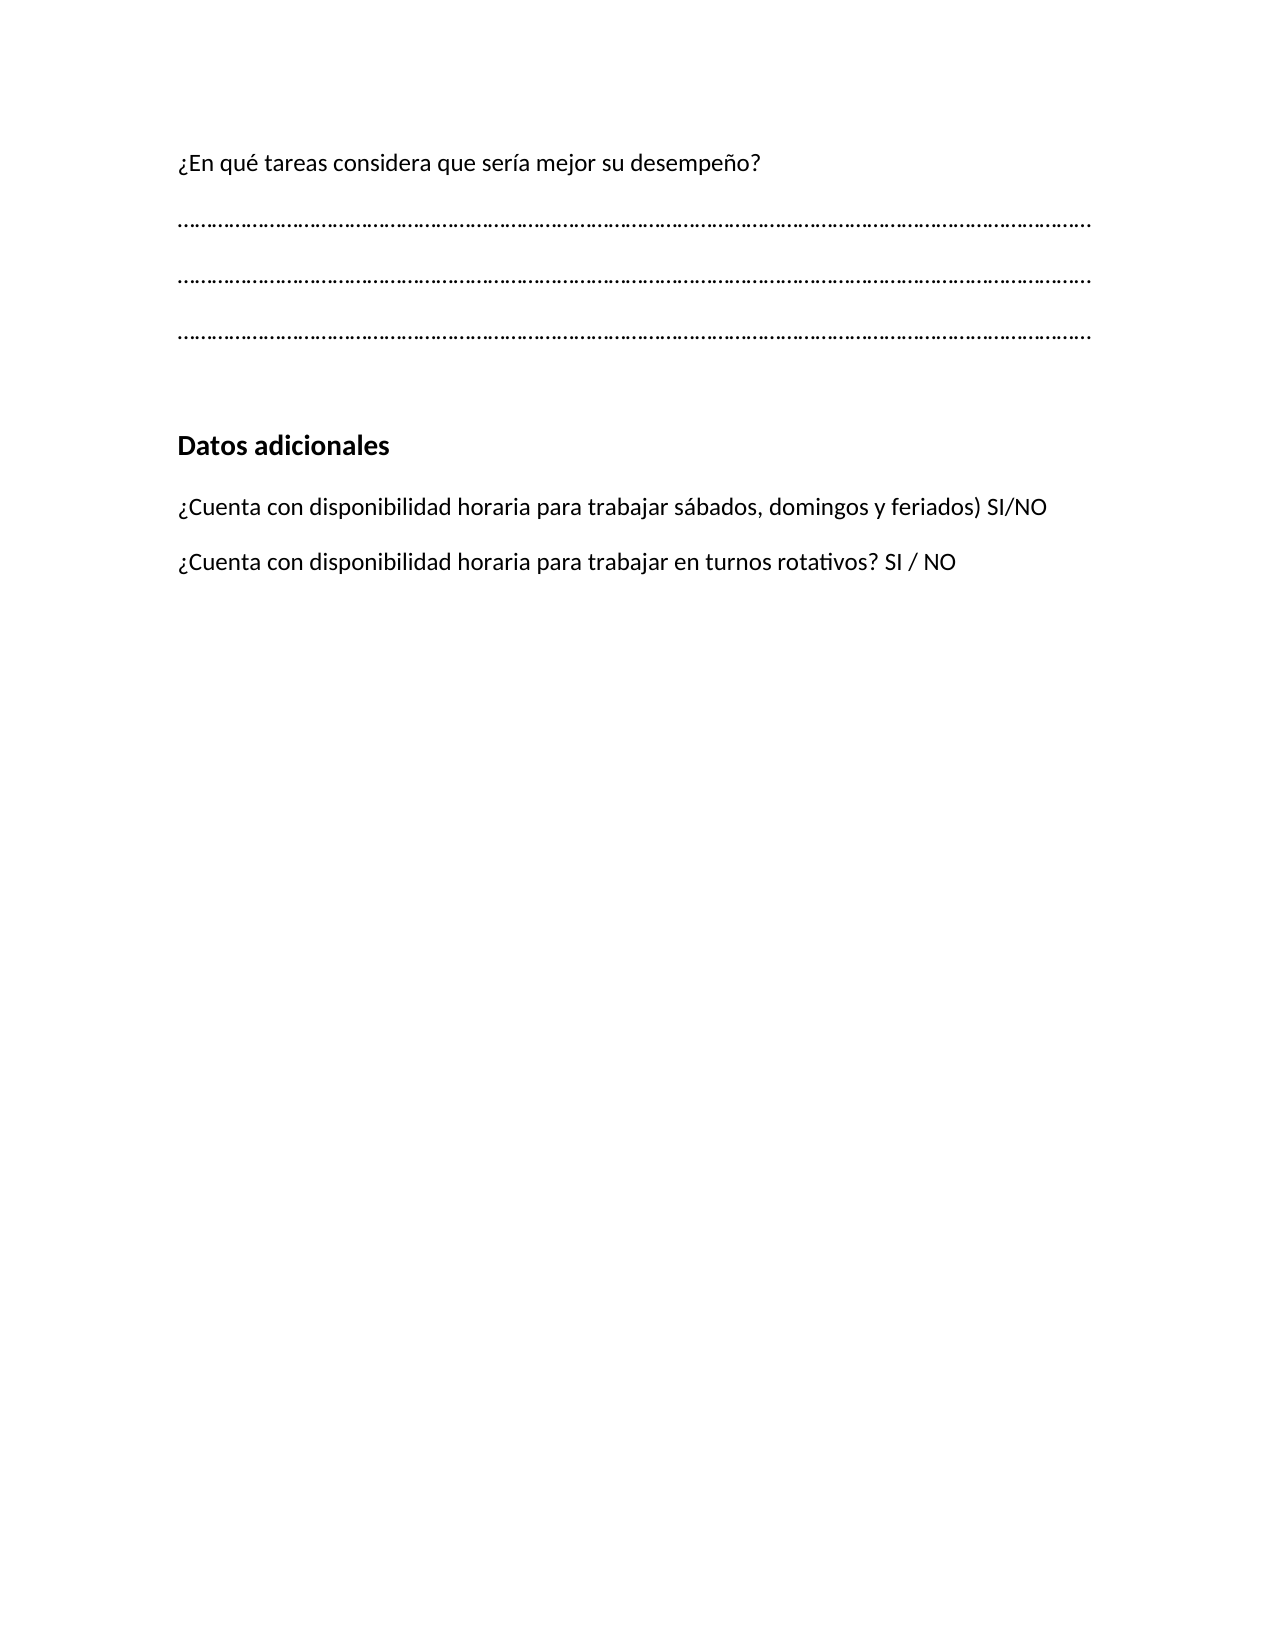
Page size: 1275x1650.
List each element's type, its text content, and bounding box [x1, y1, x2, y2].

text …………………………………………………………………………………………………………………………………………… [177, 203, 1098, 234]
text …………………………………………………………………………………………………………………………………………… [177, 315, 1098, 346]
text …………………………………………………………………………………………………………………………………………… [177, 259, 1098, 290]
text Datos adicionales [177, 427, 1098, 464]
text ¿En qué tareas considera que sería mejor su desempeño? [177, 148, 1098, 178]
text ¿Cuenta con disponibilidad horaria para trabajar en turnos rotativos? SI / NO [177, 546, 1098, 577]
text ¿Cuenta con disponibilidad horaria para trabajar sábados, domingos y feriados) SI/NO [177, 491, 1098, 521]
